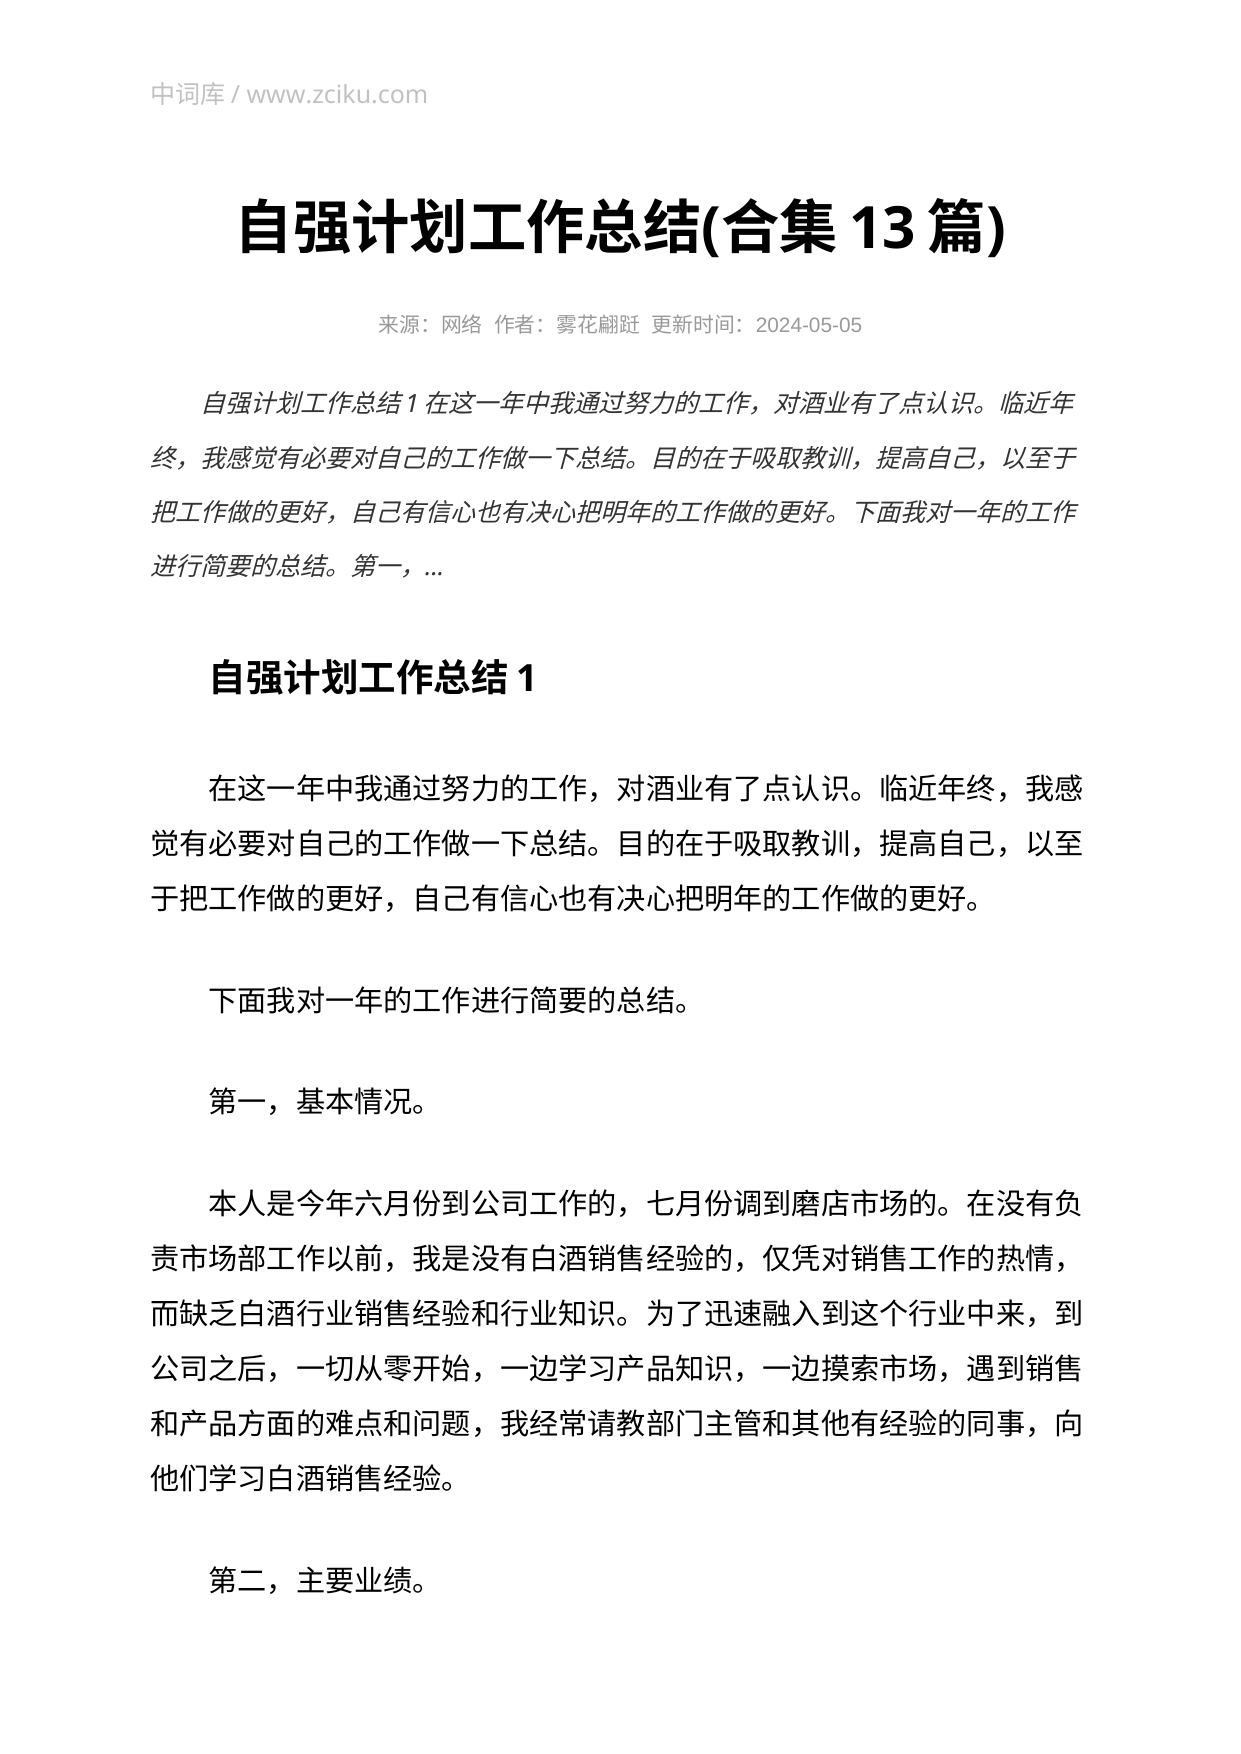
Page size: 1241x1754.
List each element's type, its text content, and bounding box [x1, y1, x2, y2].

text 自强计划工作总结1 [150, 648, 1090, 703]
text 第二，主要业绩。 [150, 1557, 1090, 1599]
text 下面我对一年的工作进行简要的总结。 [150, 977, 1090, 1019]
text 在这一年中我通过努力的工作，对酒业有了点认识。临近年终，我感觉有必要对自己的工作做一下总结。目的在于吸取教训，提高自己，以至于把工作做的更好，自己有信心也有决心把明年的工作做的更好。 [150, 766, 1090, 918]
subtitle 自强计划工作总结(合集13篇) [150, 181, 1090, 266]
text 第一，基本情况。 [150, 1079, 1090, 1121]
text 自强计划工作总结1在这一年中我通过努力的工作，对酒业有了点认识。临近年终，我感觉有必要对自己的工作做一下总结。目的在于吸取教训，提高自己，以至于把工作做的更好，自己有信心也有决心把明年的工作做的更好。下面我对一年的工作进行简要的总结。第一，... [150, 384, 1090, 583]
text 本人是今年六月份到公司工作的，七月份调到磨店市场的。在没有负责市场部工作以前，我是没有白酒销售经验的，仅凭对销售工作的热情，而缺乏白酒行业销售经验和行业知识。为了迅速融入到这个行业中来，到公司之后，一切从零开始，一边学习产品知识，一边摸索市场，遇到销售和产品方面的难点和问题，我经常请教部门主管和其他有经验的同事，向他们学习白酒销售经验。 [150, 1181, 1090, 1498]
text 来源：网络 作者：雾花翩跹 更新时间：2024-05-05 [150, 313, 1090, 337]
